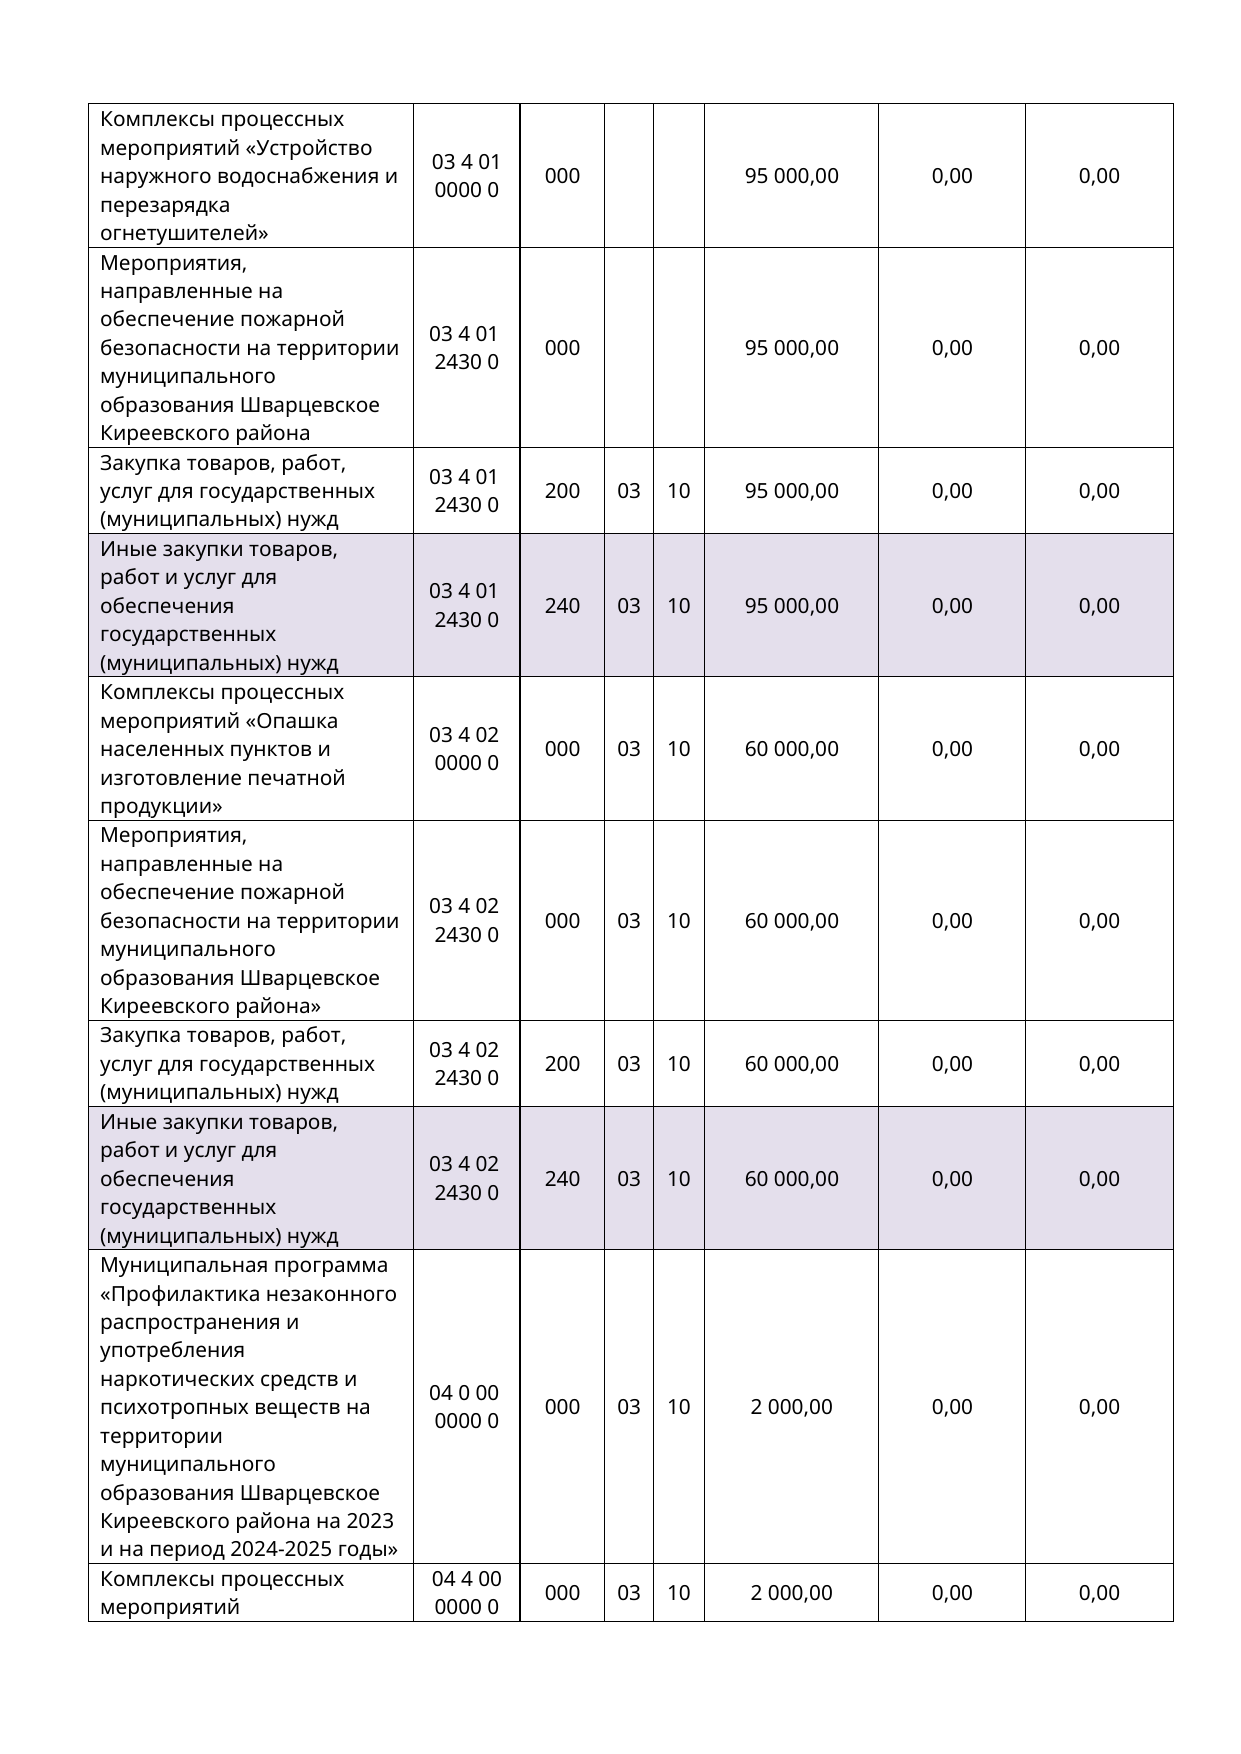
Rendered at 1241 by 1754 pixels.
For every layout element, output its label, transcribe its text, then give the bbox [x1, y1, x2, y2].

table_cell 0,00 [879, 534, 1025, 676]
table_cell 0,00 [1026, 677, 1173, 819]
table_cell 03 4 02 2430 0 [414, 1021, 519, 1106]
table_cell 10 [654, 1107, 704, 1249]
table_cell Муниципальная программа «Профилактика незаконного распространения и употребления наркотических средств и психотропных веществ на территории муниципального образования Шварцевское Киреевского района на 2023 и на период 2024-2025 годы» [89, 1250, 413, 1563]
table_cell 0,00 [1026, 248, 1173, 447]
table_cell 03 [605, 1250, 653, 1563]
table_cell 0,00 [879, 248, 1025, 447]
table_cell 03 [605, 1564, 653, 1621]
table_cell 04 4 00 0000 0 [414, 1564, 519, 1621]
table_cell 03 [605, 1107, 653, 1249]
table_cell 0,00 [1026, 821, 1173, 1019]
table_cell [605, 104, 653, 247]
table_cell 240 [521, 1107, 604, 1249]
table_cell Закупка товаров, работ, услуг для государственных (муниципальных) нужд [89, 448, 413, 533]
table_cell 03 4 02 2430 0 [414, 821, 519, 1019]
table_cell 0,00 [1026, 104, 1173, 247]
table_cell 10 [654, 821, 704, 1019]
table_cell 0,00 [1026, 1021, 1173, 1106]
table_cell 0,00 [879, 1021, 1025, 1106]
table_cell 03 [605, 1021, 653, 1106]
table_cell 0,00 [879, 821, 1025, 1019]
table_cell 0,00 [1026, 534, 1173, 676]
table_cell 60 000,00 [705, 677, 878, 819]
table_cell 60 000,00 [705, 821, 878, 1019]
table_cell 03 [605, 677, 653, 819]
table_cell 04 0 00 0000 0 [414, 1250, 519, 1563]
table_cell 0,00 [879, 448, 1025, 533]
table_cell 200 [521, 1021, 604, 1106]
table_cell 10 [654, 448, 704, 533]
table_cell 000 [521, 1564, 604, 1621]
table_cell 0,00 [879, 1250, 1025, 1563]
table_cell 03 4 01 2430 0 [414, 534, 519, 676]
table_cell 60 000,00 [705, 1107, 878, 1249]
table_cell 03 [605, 534, 653, 676]
table_cell Комплексы процессных мероприятий [89, 1564, 413, 1621]
table_cell 0,00 [1026, 1107, 1173, 1249]
table_cell 0,00 [1026, 1250, 1173, 1563]
table_cell 95 000,00 [705, 448, 878, 533]
table_cell 03 4 02 2430 0 [414, 1107, 519, 1249]
table_cell 03 4 01 2430 0 [414, 448, 519, 533]
table_cell 240 [521, 534, 604, 676]
table_cell 95 000,00 [705, 248, 878, 447]
table_cell 2 000,00 [705, 1250, 878, 1563]
table_cell 03 [605, 448, 653, 533]
table_cell Комплексы процессных мероприятий «Опашка населенных пунктов и изготовление печатной продукции» [89, 677, 413, 819]
table_cell 95 000,00 [705, 104, 878, 247]
table_cell 0,00 [879, 1107, 1025, 1249]
table_cell 10 [654, 677, 704, 819]
table_cell Мероприятия, направленные на обеспечение пожарной безопасности на территории муниципального образования Шварцевское Киреевского района» [89, 821, 413, 1019]
table_cell 03 4 01 2430 0 [414, 248, 519, 447]
table_cell 000 [521, 104, 604, 247]
table_cell [605, 248, 653, 447]
table_cell 03 4 01 0000 0 [414, 104, 519, 247]
table_cell Иные закупки товаров, работ и услуг для обеспечения государственных (муниципальных) нужд [89, 534, 413, 676]
table_cell 10 [654, 1250, 704, 1563]
table_cell 0,00 [879, 677, 1025, 819]
table_cell 60 000,00 [705, 1021, 878, 1106]
table_cell 0,00 [879, 104, 1025, 247]
table_cell [654, 248, 704, 447]
table_cell 10 [654, 1564, 704, 1621]
table_cell 000 [521, 248, 604, 447]
table_cell 95 000,00 [705, 534, 878, 676]
table_cell 10 [654, 1021, 704, 1106]
table_cell Мероприятия, направленные на обеспечение пожарной безопасности на территории муниципального образования Шварцевское Киреевского района [89, 248, 413, 447]
table_cell 000 [521, 1250, 604, 1563]
table_cell 000 [521, 677, 604, 819]
table_cell 0,00 [879, 1564, 1025, 1621]
table_cell 10 [654, 534, 704, 676]
table_cell Комплексы процессных мероприятий «Устройство наружного водоснабжения и перезарядка огнетушителей» [89, 104, 413, 247]
table_cell [654, 104, 704, 247]
table_cell 200 [521, 448, 604, 533]
table_cell 0,00 [1026, 448, 1173, 533]
table_cell Закупка товаров, работ, услуг для государственных (муниципальных) нужд [89, 1021, 413, 1106]
table_cell 000 [521, 821, 604, 1019]
table_cell 0,00 [1026, 1564, 1173, 1621]
table_cell 2 000,00 [705, 1564, 878, 1621]
table_cell 03 4 02 0000 0 [414, 677, 519, 819]
table_cell 03 [605, 821, 653, 1019]
table_cell Иные закупки товаров, работ и услуг для обеспечения государственных (муниципальных) нужд [89, 1107, 413, 1249]
